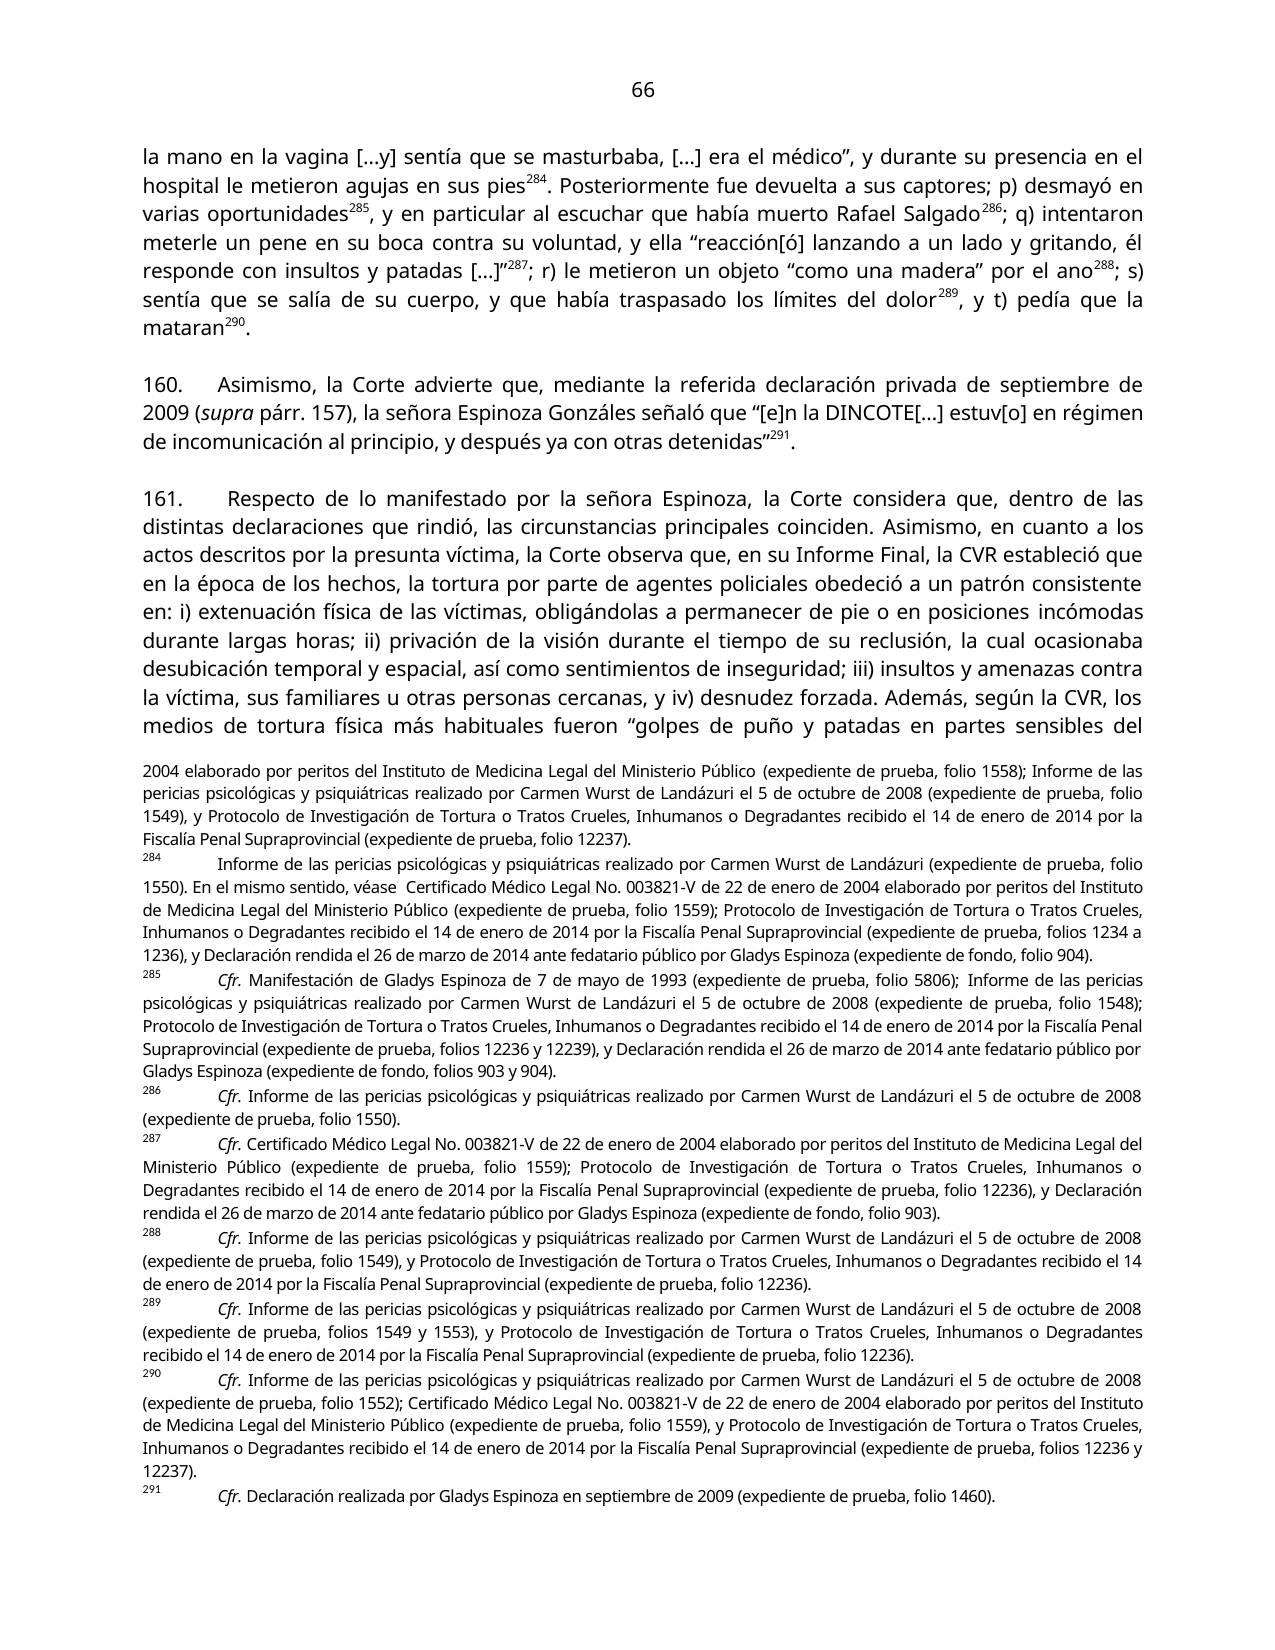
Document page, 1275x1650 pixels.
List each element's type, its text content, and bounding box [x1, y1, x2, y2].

list Respecto de lo manifestado por la señora Espinoza, la Corte considera que, dentro de las distintas declaraciones que rindió, las circunstancias principales coinciden. Asimismo, en cuanto a los actos descritos por la presunta víctima, la Corte observa que, en su Informe Final, la CVR estableció que en la época de los hechos, la tortura por parte de agentes policiales obedeció a un patrón consistente en: i) extenuación física de las víctimas, obligándolas a permanecer de pie o en posiciones incómodas durante largas horas; ii) privación de la visión durante el tiempo de su reclusión, la cual ocasionaba desubicación temporal y espacial, así como sentimientos de inseguridad; iii) insultos y amenazas contra la víctima, sus familiares u otras personas cercanas, y iv) desnudez forzada. Además, según la CVR, los medios de tortura física más habituales fueron “golpes de puño y patadas en partes sensibles del cuerpo como el abdomen, la cara y los genitales. A veces se utilizaban objetos contundentes como palos, bastones, porras de goma (con el objetivo de evitar dejar marcas), culatas de fusiles y otros objetos contundentes. Much[o]s de los golpes dejaban cicatrices, pero otros sanaban sin dejar evidencias permanentes. Acompañaban o precedían otras modalidades más sofisticadas de tortura”. La CVR también se refirió a la asfixia como método de tortura utilizada y, como una de sus modalidades, a la sumersión en una tina por varias veces con líquido mezclado con sustancias tóxicas como detergente, lejía, kerosene, gasolina, agua sucia, con excrementos u orines. Otra técnica de tortura consistió en suspensiones y estiramientos que causaban graves dolores musculares y articulares. La modalidad más común fue atar a la víctima por las manos y posteriormente suspenderla a altura por largos períodos de tiempo, lo que producía dolores intensos así como adormecimientos terribles en la víctima, lo cual fue acompañado generalmente de golpes, choques eléctricos y amenazas. Asimismo, la violación sexual de hombres y mujeres fue una forma extendida de tortura. La Corte ya se refirió a las formas que tomó la violencia y violación sexual perpetrada por miembros de las fuerzas de seguridad del Estado es esta época (supra párrs. 62 a 66). A consideración de la Corte, es claro que lo relatado por la señora Espinoza Gonzáles en sus declaraciones se condice a dicho patrón reseñado por la CVR. [142, 484, 1144, 740]
list Asimismo, la Corte advierte que, mediante la referida declaración privada de septiembre de 2009 (supra párr. 157), la señora Espinoza Gonzáles señaló que “[e]n la DINCOTE[…] estuv[o] en régimen de incomunicación al principio, y después ya con otras detenidas”. [142, 370, 1144, 455]
list Por otro lado, respecto de lo sucedido dentro de las instalaciones de la DIVISE y la DINCOTE entre abril y mayo de 1993, si bien existen diferencias en la forma en que los hechos fueron relatados, en todas las declaraciones señaladas, Gladys Espinoza refirió haber sido víctima de actos de tortura y/o de actos de violencia y violación sexual. Así, declaró que: a) inicialmente la llevaron a un garaje de la DIVISE, mientras ella se encontraba vendada, donde los “[…] tiraron al su[el]o, dividiéndose en dos grupos, uno para [Gladys Espinoza] y otro para [Rafael Salgado], desconociendo lo que pasaba ni qu[é] personas eran […]”; b) oía los gritos de Rafael Salgado durante su detención; c) posteriormente fue cargada sobre el hombro de un hombre hacia una especie de azotea, “mientras muchas manos manoseaban [su] cuerpo y [la] golpeaban”; d) fue desnudada forzosamente en esta etapa; e) fue objeto de “manoseos” y le “jalaban [sus] senos”; f) saltaron en reiteradas ocasiones sobre su cuerpo; g) “[…] boca abajo le jalaron el cabello y con las manos atrás [la] metieron en una tina [de aguas fecales] en varias oportunidades […]; h) le “[…] empujaban [su] cabeza hacia un recipient[e] con agua que [consideraba que…] era un cilindro y de allí [la] metieron como 5 o 6 veces, percatándo[s]e que [le] golpeaban las plantas de los pies con una especie de soguilla con alambres […]”; i) fue colgada; j) la “[…] seguían [v]ejando, jalando[le] los vellos púbicos, metiendo[le] las manos en [sus] partes íntimas, ofendi[é]ndo[le] con palabras denigrantes […]”. Dichas penetraciones ocurrieron en su vagina y en su ano; k) fue interrogada sobre su relación con Rafael Salgado y sobre el paradero del señor Furukawa, un empresario quien aparentemente fue secuestrado por miembros del MRTA (supra párr. 70); l) estuvo encapuchada o con los ojos vendados; m) le decían que “[…] en ese lugar había 20 hombres y que todos eran unas mierdas y que [todos…] iban a pasar por mí […]”, todo ello mientras escuchaba los gritos de Rafael Salgado y otros; n) le amenazaban con matarla, desaparecerla, matar a su familia y contagiarla con “el SIDA”; o) fue llevada a un hospital, donde alguien “comienza a meter[le] la mano en la vagina […y] sentía que se masturbaba, […] era el médico”, y durante su presencia en el hospital le metieron agujas en sus pies. Posteriormente fue devuelta a sus captores; p) desmayó en varias oportunidades, y en particular al escuchar que había muerto Rafael Salgado; q) intentaron meterle un pene en su boca contra su voluntad, y ella “reacción[ó] lanzando a un lado y gritando, él responde con insultos y patadas […]”; r) le metieron un objeto “como una madera” por el ano; s) sentía que se salía de su cuerpo, y que había traspasado los límites del dolor, y t) pedía que la mataran. [142, 142, 1144, 342]
